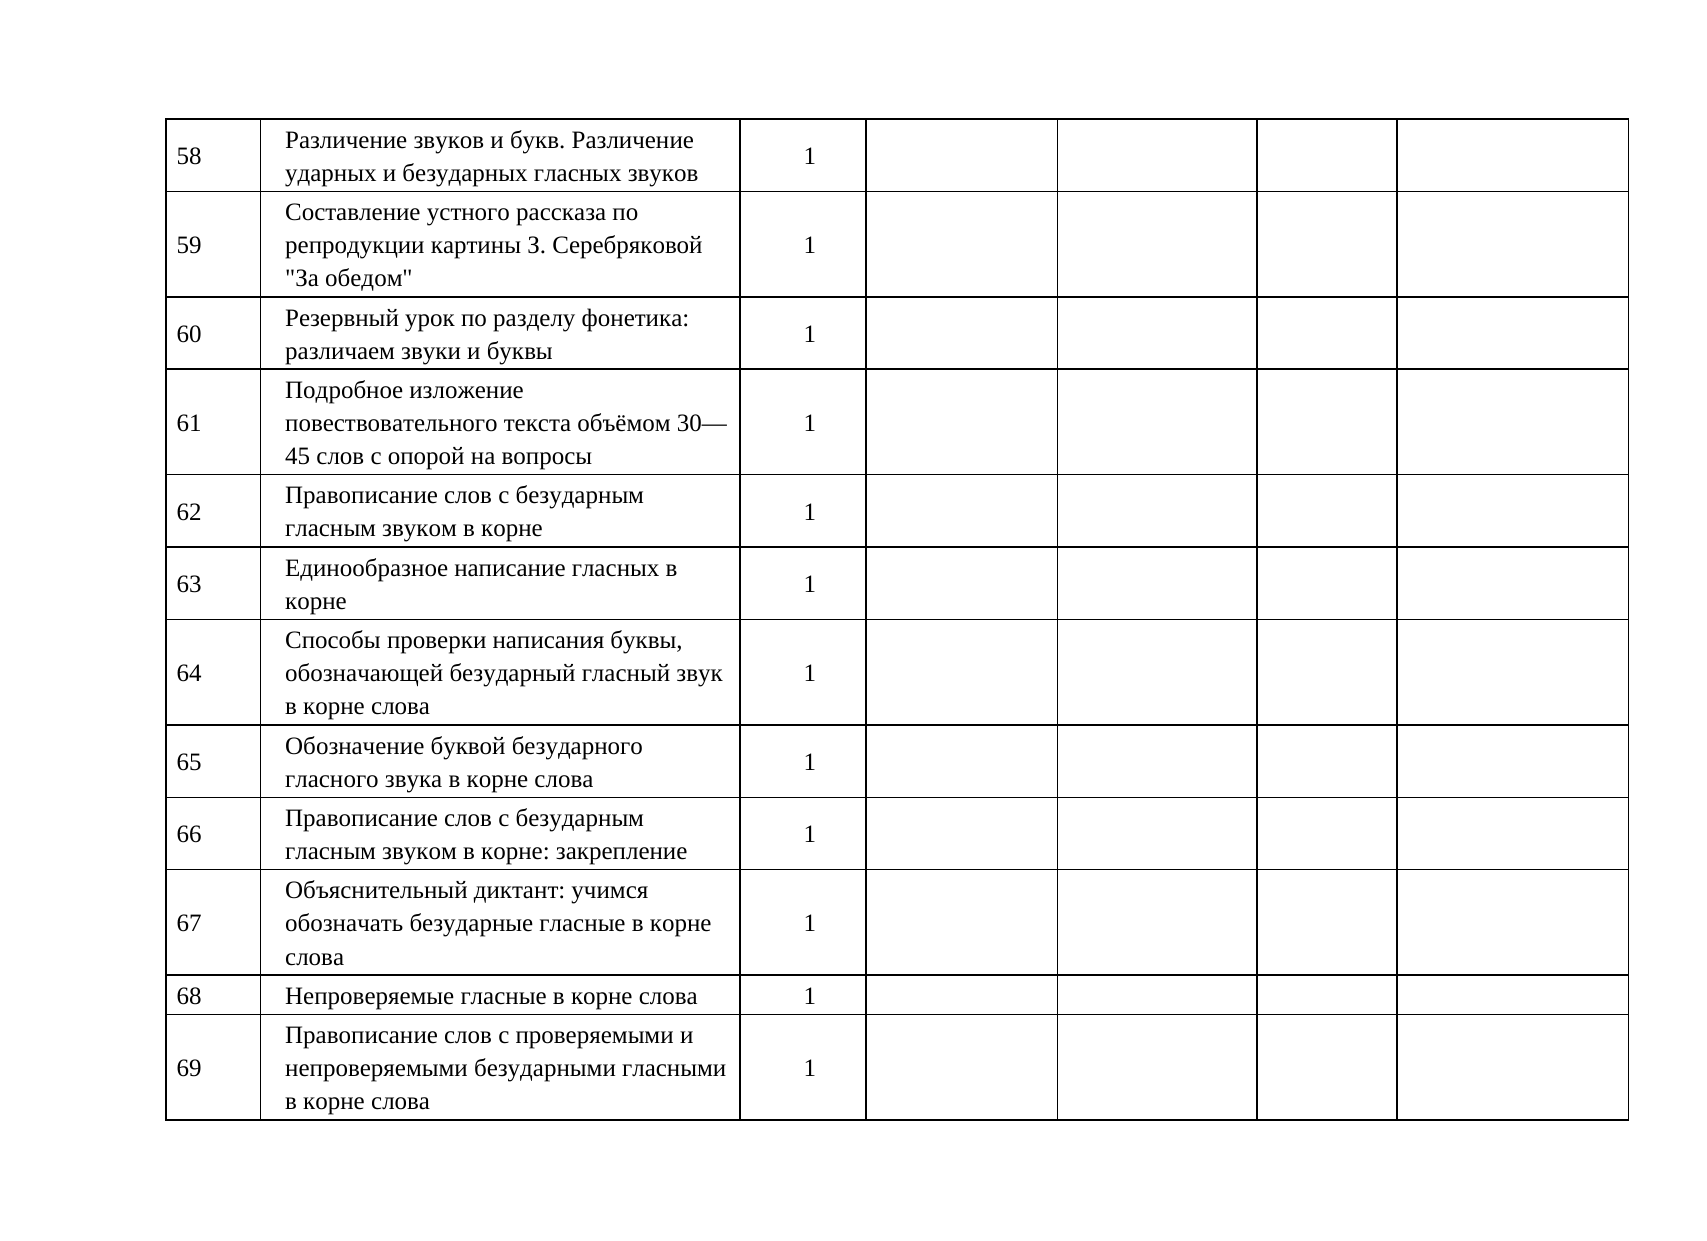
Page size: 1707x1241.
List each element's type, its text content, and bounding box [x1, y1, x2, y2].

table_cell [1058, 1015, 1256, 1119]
table_cell 64 [167, 620, 260, 724]
table_cell Составление устного рассказа по репродукции картины З. Серебряковой "За обедом" [261, 192, 739, 296]
table_cell [1058, 620, 1256, 724]
table_cell 65 [167, 726, 260, 796]
table_cell 1 [741, 548, 865, 618]
table_cell [1058, 548, 1256, 618]
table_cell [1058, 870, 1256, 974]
table_cell [1058, 298, 1256, 368]
table_cell 1 [741, 475, 865, 546]
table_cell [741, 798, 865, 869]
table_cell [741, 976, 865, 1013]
table_cell [867, 192, 1057, 296]
table_cell [867, 475, 1057, 546]
table_cell [1258, 475, 1396, 546]
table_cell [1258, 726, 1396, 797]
table_cell 1 [741, 192, 865, 296]
table_cell [1058, 120, 1256, 191]
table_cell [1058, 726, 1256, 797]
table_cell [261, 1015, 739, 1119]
table_cell [1258, 620, 1396, 724]
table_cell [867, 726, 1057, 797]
table_cell Различение звуков и букв. Различение ударных и безударных гласных звуков [261, 120, 739, 191]
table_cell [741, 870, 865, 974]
table_cell [1258, 120, 1396, 191]
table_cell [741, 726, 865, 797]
table_cell [1058, 370, 1256, 474]
table_cell [1258, 548, 1396, 618]
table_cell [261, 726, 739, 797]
table_cell [867, 370, 1057, 474]
table_cell Способы проверки написания буквы, обозначающей безударный гласный звук в корне слова [261, 620, 739, 724]
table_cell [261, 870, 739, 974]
table_cell 63 [167, 548, 260, 618]
table_cell [867, 548, 1057, 618]
table_cell [1398, 620, 1628, 724]
table_cell [1058, 192, 1256, 296]
table_cell 58 [167, 120, 260, 191]
table_cell [1398, 120, 1628, 191]
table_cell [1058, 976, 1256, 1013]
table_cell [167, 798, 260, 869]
table_cell 59 [167, 192, 260, 296]
table_cell [867, 298, 1057, 368]
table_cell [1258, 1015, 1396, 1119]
table_cell [1398, 192, 1628, 296]
table_cell 60 [167, 298, 260, 368]
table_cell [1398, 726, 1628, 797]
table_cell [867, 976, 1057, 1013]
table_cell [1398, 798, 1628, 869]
table_cell [1258, 192, 1396, 296]
table_cell 61 [167, 370, 260, 474]
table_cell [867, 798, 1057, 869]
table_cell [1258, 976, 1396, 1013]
table_cell [1398, 475, 1628, 546]
table_cell Единообразное написание гласных в корне [261, 548, 739, 618]
table_cell [867, 620, 1057, 724]
table_cell 1 [741, 120, 865, 191]
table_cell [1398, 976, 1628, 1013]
table_cell Подробное изложение повествовательного текста объёмом 30—45 слов с опорой на вопросы [261, 370, 739, 474]
table_cell [1258, 298, 1396, 368]
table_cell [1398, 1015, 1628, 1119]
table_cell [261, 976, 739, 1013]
table_cell 1 [741, 370, 865, 474]
table_cell [1398, 548, 1628, 618]
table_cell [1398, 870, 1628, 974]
table_cell Правописание слов с безударным гласным звуком в корне [261, 475, 739, 546]
table_cell 1 [741, 298, 865, 368]
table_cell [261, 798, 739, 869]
table_cell 1 [741, 620, 865, 724]
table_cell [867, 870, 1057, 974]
table_cell 62 [167, 475, 260, 546]
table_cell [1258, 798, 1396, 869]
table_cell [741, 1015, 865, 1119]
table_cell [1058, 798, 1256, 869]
table_cell [1058, 475, 1256, 546]
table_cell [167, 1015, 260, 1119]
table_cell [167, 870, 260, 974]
table_cell [1398, 370, 1628, 474]
table_cell [1398, 298, 1628, 368]
table_cell [1258, 370, 1396, 474]
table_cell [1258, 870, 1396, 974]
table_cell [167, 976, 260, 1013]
table_cell Резервный урок по разделу фонетика: различаем звуки и буквы [261, 298, 739, 368]
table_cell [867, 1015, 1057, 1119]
table_cell [867, 120, 1057, 191]
